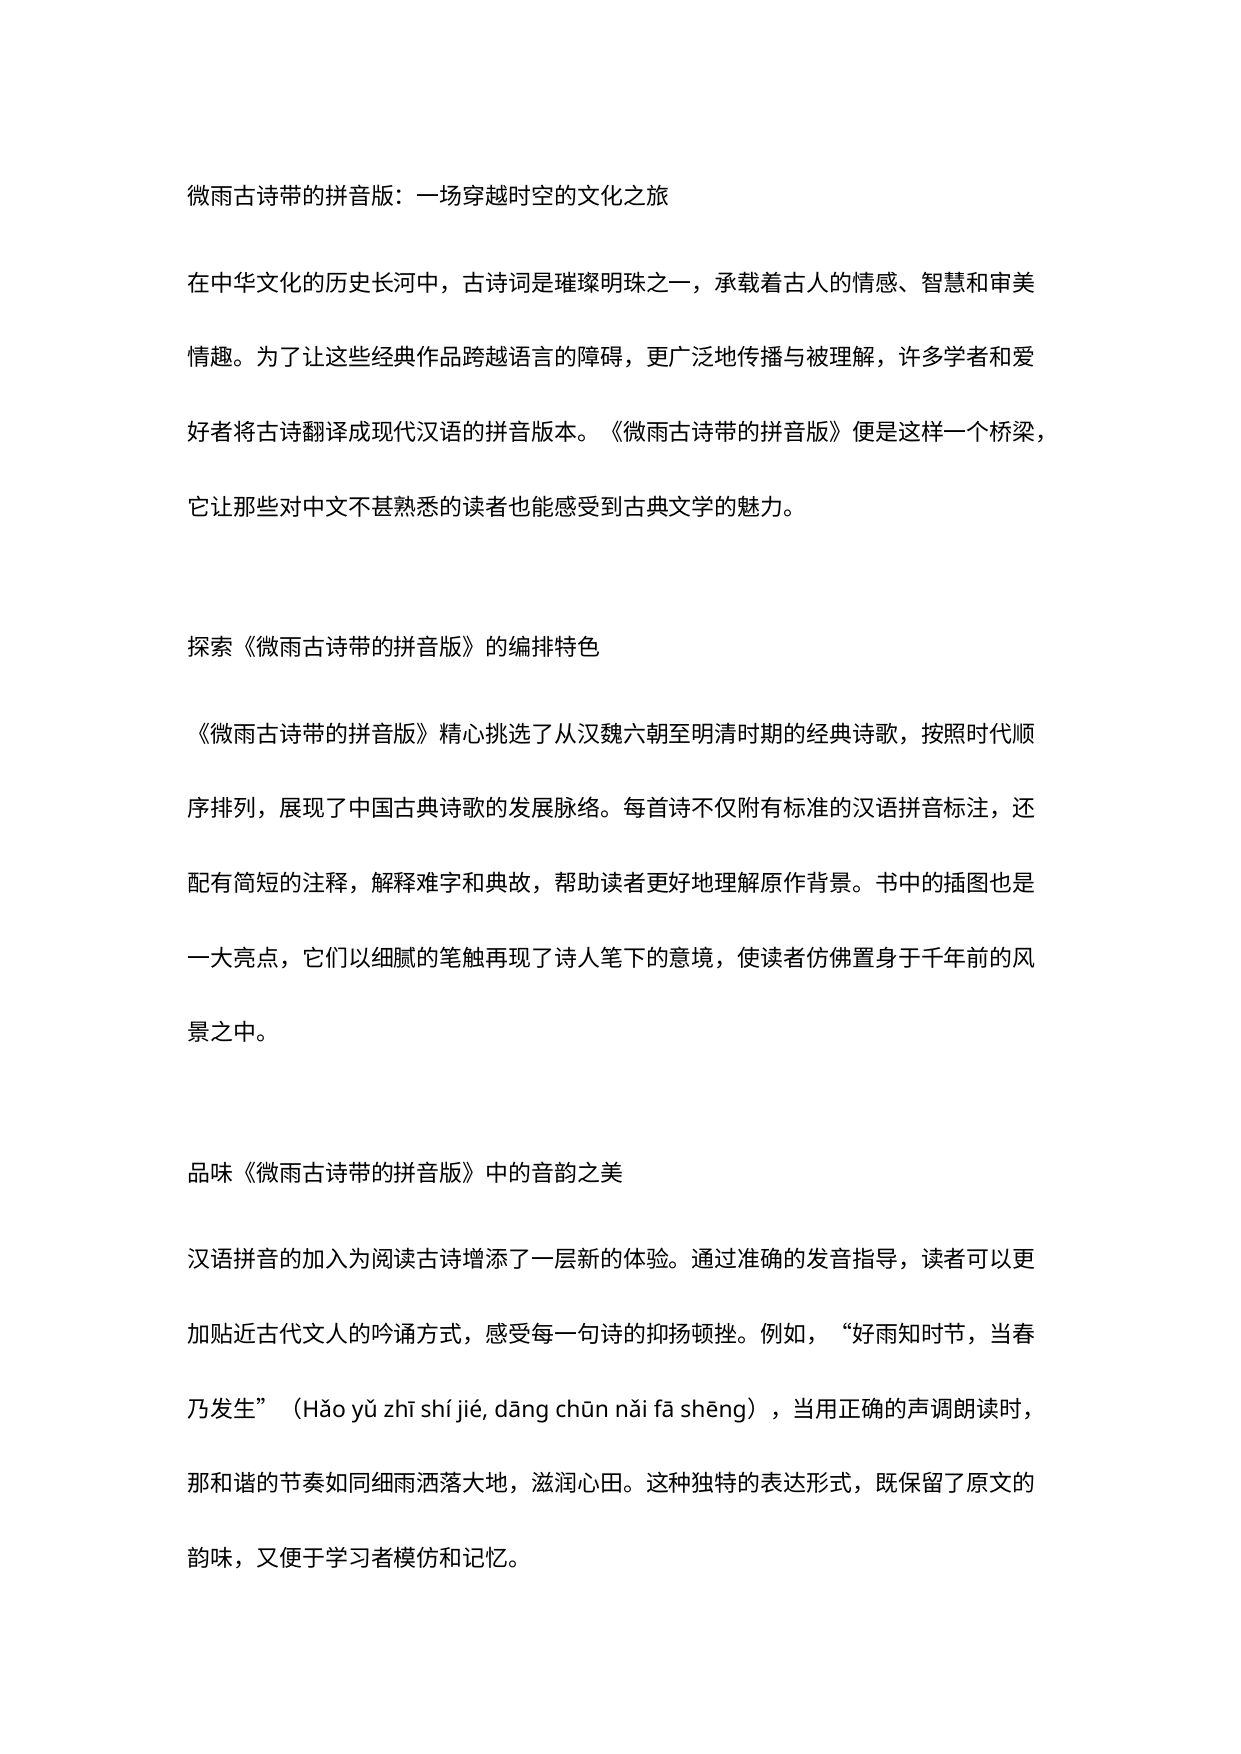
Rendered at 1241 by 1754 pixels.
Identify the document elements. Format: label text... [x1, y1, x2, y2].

text 《微雨古诗带的拼音版》精心挑选了从汉魏六朝至明清时期的经典诗歌，按照时代顺序排列，展现了中国古典诗歌的发展脉络。每首诗不仅附有标准的汉语拼音标注，还配有简短的注释，解释难字和典故，帮助读者更好地理解原作背景。书中的插图也是一大亮点，它们以细腻的笔触再现了诗人笔下的意境，使读者仿佛置身于千年前的风景之中。 [187, 699, 1053, 1063]
text 汉语拼音的加入为阅读古诗增添了一层新的体验。通过准确的发音指导，读者可以更加贴近古代文人的吟诵方式，感受每一句诗的抑扬顿挫。例如，“好雨知时节，当春乃发生”（Hǎo yǔ zhī shí jié, dāng chūn nǎi fā shēng），当用正确的声调朗读时，那和谐的节奏如同细雨洒落大地，滋润心田。这种独特的表达形式，既保留了原文的韵味，又便于学习者模仿和记忆。 [187, 1225, 1053, 1589]
text 探索《微雨古诗带的拼音版》的编排特色 [187, 613, 1053, 678]
text 在中华文化的历史长河中，古诗词是璀璨明珠之一，承载着古人的情感、智慧和审美情趣。为了让这些经典作品跨越语言的障碍，更广泛地传播与被理解，许多学者和爱好者将古诗翻译成现代汉语的拼音版本。《微雨古诗带的拼音版》便是这样一个桥梁，它让那些对中文不甚熟悉的读者也能感受到古典文学的魅力。 [187, 248, 1053, 538]
text 品味《微雨古诗带的拼音版》中的音韵之美 [187, 1139, 1053, 1204]
text 微雨古诗带的拼音版：一场穿越时空的文化之旅 [187, 162, 1053, 227]
